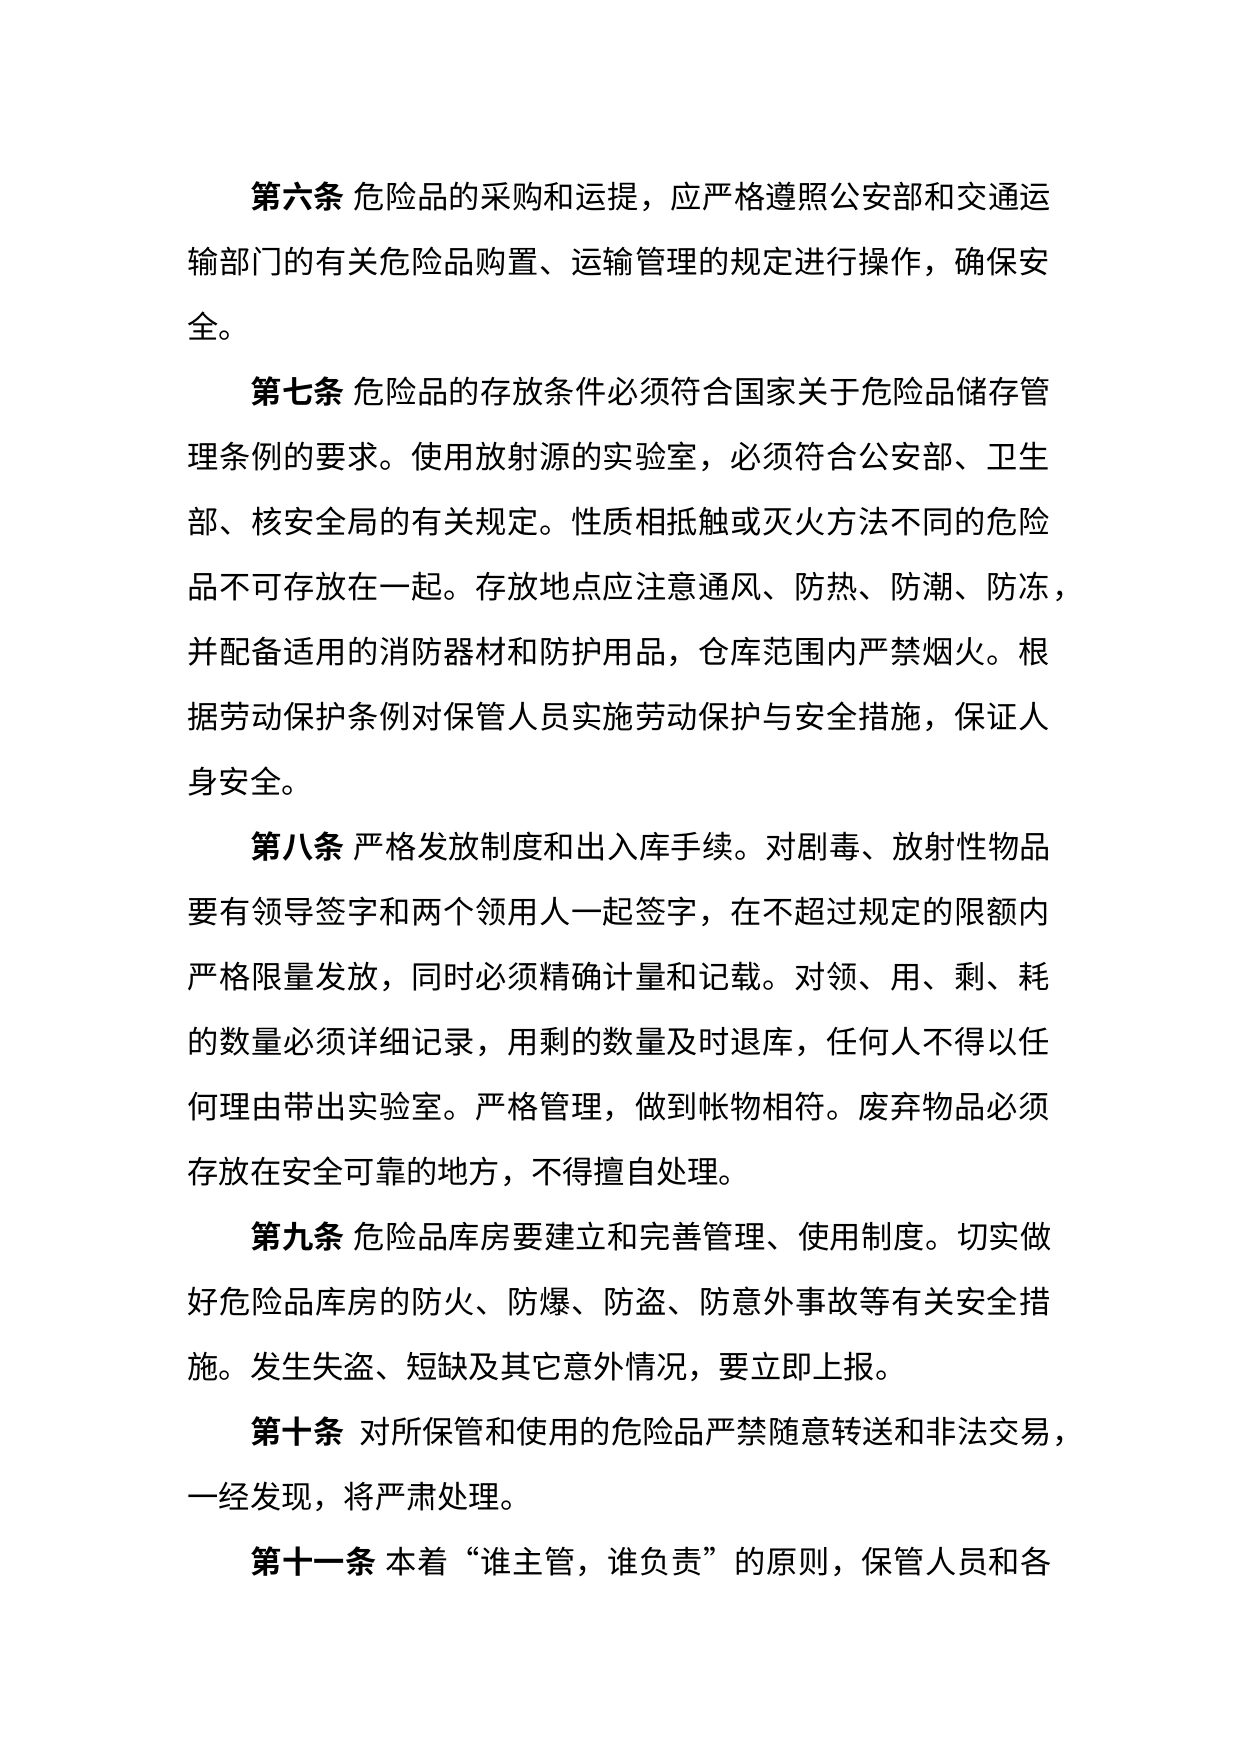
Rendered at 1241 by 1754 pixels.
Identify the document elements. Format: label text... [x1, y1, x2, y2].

text 第六条 危险品的采购和运提，应严格遵照公安部和交通运输部门的有关危险品购置、运输管理的规定进行操作，确保安全。 [187, 162, 1053, 357]
text 第七条 危险品的存放条件必须符合国家关于危险品储存管理条例的要求。使用放射源的实验室，必须符合公安部、卫生部、核安全局的有关规定。性质相抵触或灭火方法不同的危险品不可存放在一起。存放地点应注意通风、防热、防潮、防冻，并配备适用的消防器材和防护用品，仓库范围内严禁烟火。根据劳动保护条例对保管人员实施劳动保护与安全措施，保证人身安全。 [187, 357, 1053, 812]
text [187, 1527, 1053, 1592]
text 第八条 严格发放制度和出入库手续。对剧毒、放射性物品要有领导签字和两个领用人一起签字，在不超过规定的限额内严格限量发放，同时必须精确计量和记载。对领、用、剩、耗的数量必须详细记录，用剩的数量及时退库，任何人不得以任何理由带出实验室。严格管理，做到帐物相符。废弃物品必须存放在安全可靠的地方，不得擅自处理。 [187, 812, 1053, 1202]
text 第九条 危险品库房要建立和完善管理、使用制度。切实做好危险品库房的防火、防爆、防盗、防意外事故等有关安全措施。发生失盗、短缺及其它意外情况，要立即上报。 [187, 1202, 1053, 1397]
text 第十条 对所保管和使用的危险品严禁随意转送和非法交易，一经发现，将严肃处理。 [187, 1397, 1053, 1527]
